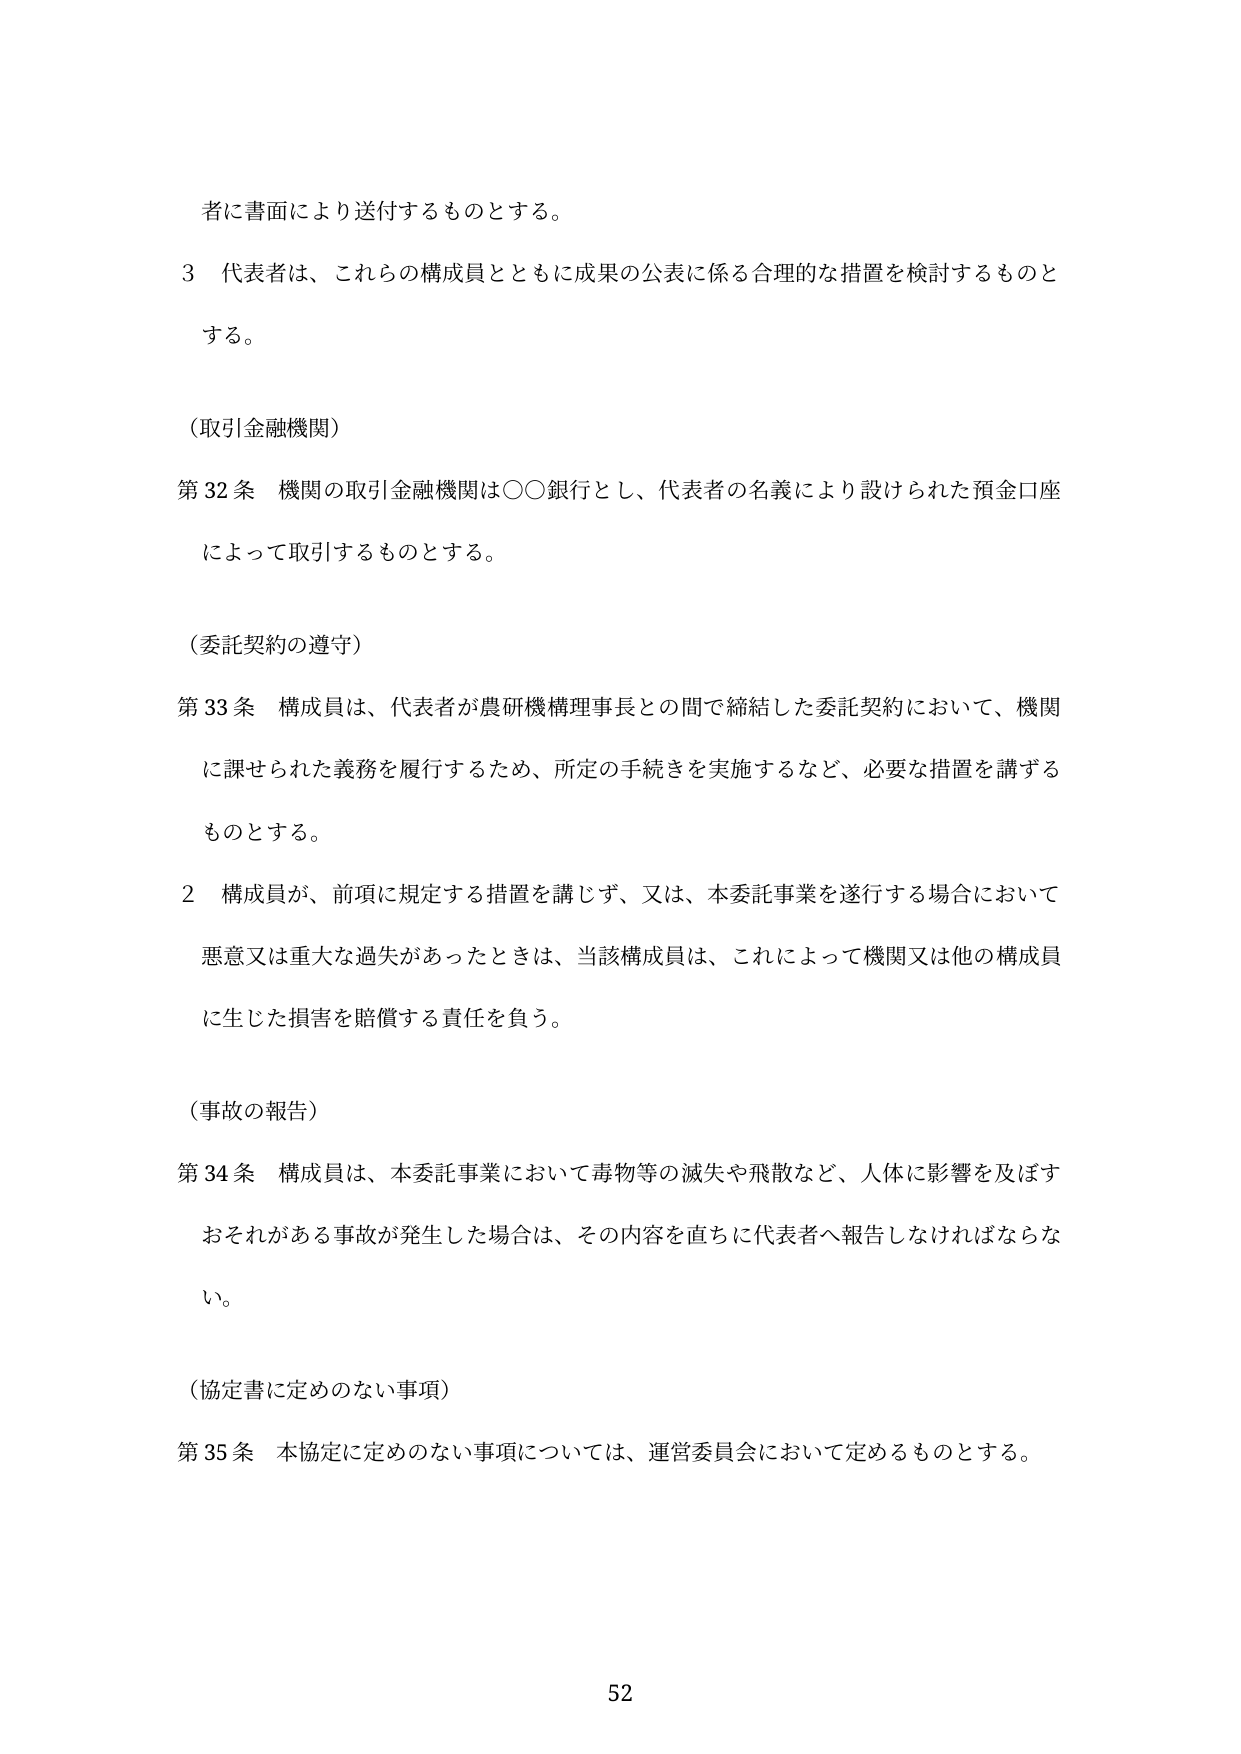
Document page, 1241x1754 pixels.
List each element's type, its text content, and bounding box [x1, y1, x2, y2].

text 第32条 機関の取引金融機関は○○銀行とし、代表者の名義により設けられた預金口座によって取引するものとする。 [177, 458, 1063, 582]
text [177, 178, 1063, 241]
text 第35条 本協定に定めのない事項については、運営委員会において定めるものとする。 [177, 1420, 1063, 1482]
text （取引金融機関） [177, 396, 1063, 458]
text （委託契約の遵守） [177, 613, 1063, 675]
text 第34条 構成員は、本委託事業において毒物等の滅失や飛散など、人体に影響を及ぼすおそれがある事故が発生した場合は、その内容を直ちに代表者へ報告しなければならない。 [177, 1141, 1063, 1327]
text ２ 構成員が、前項に規定する措置を講じず、又は、本委託事業を遂行する場合において悪意又は重大な過失があったときは、当該構成員は、これによって機関又は他の構成員に生じた損害を賠償する責任を負う。 [177, 861, 1063, 1048]
text ３ 代表者は、これらの構成員とともに成果の公表に係る合理的な措置を検討するものとする。 [177, 241, 1063, 365]
text （協定書に定めのない事項） [177, 1358, 1063, 1420]
text 第33条 構成員は、代表者が農研機構理事長との間で締結した委託契約において、機関に課せられた義務を履行するため、所定の手続きを実施するなど、必要な措置を講ずるものとする。 [177, 675, 1063, 861]
text （事故の報告） [177, 1079, 1063, 1141]
